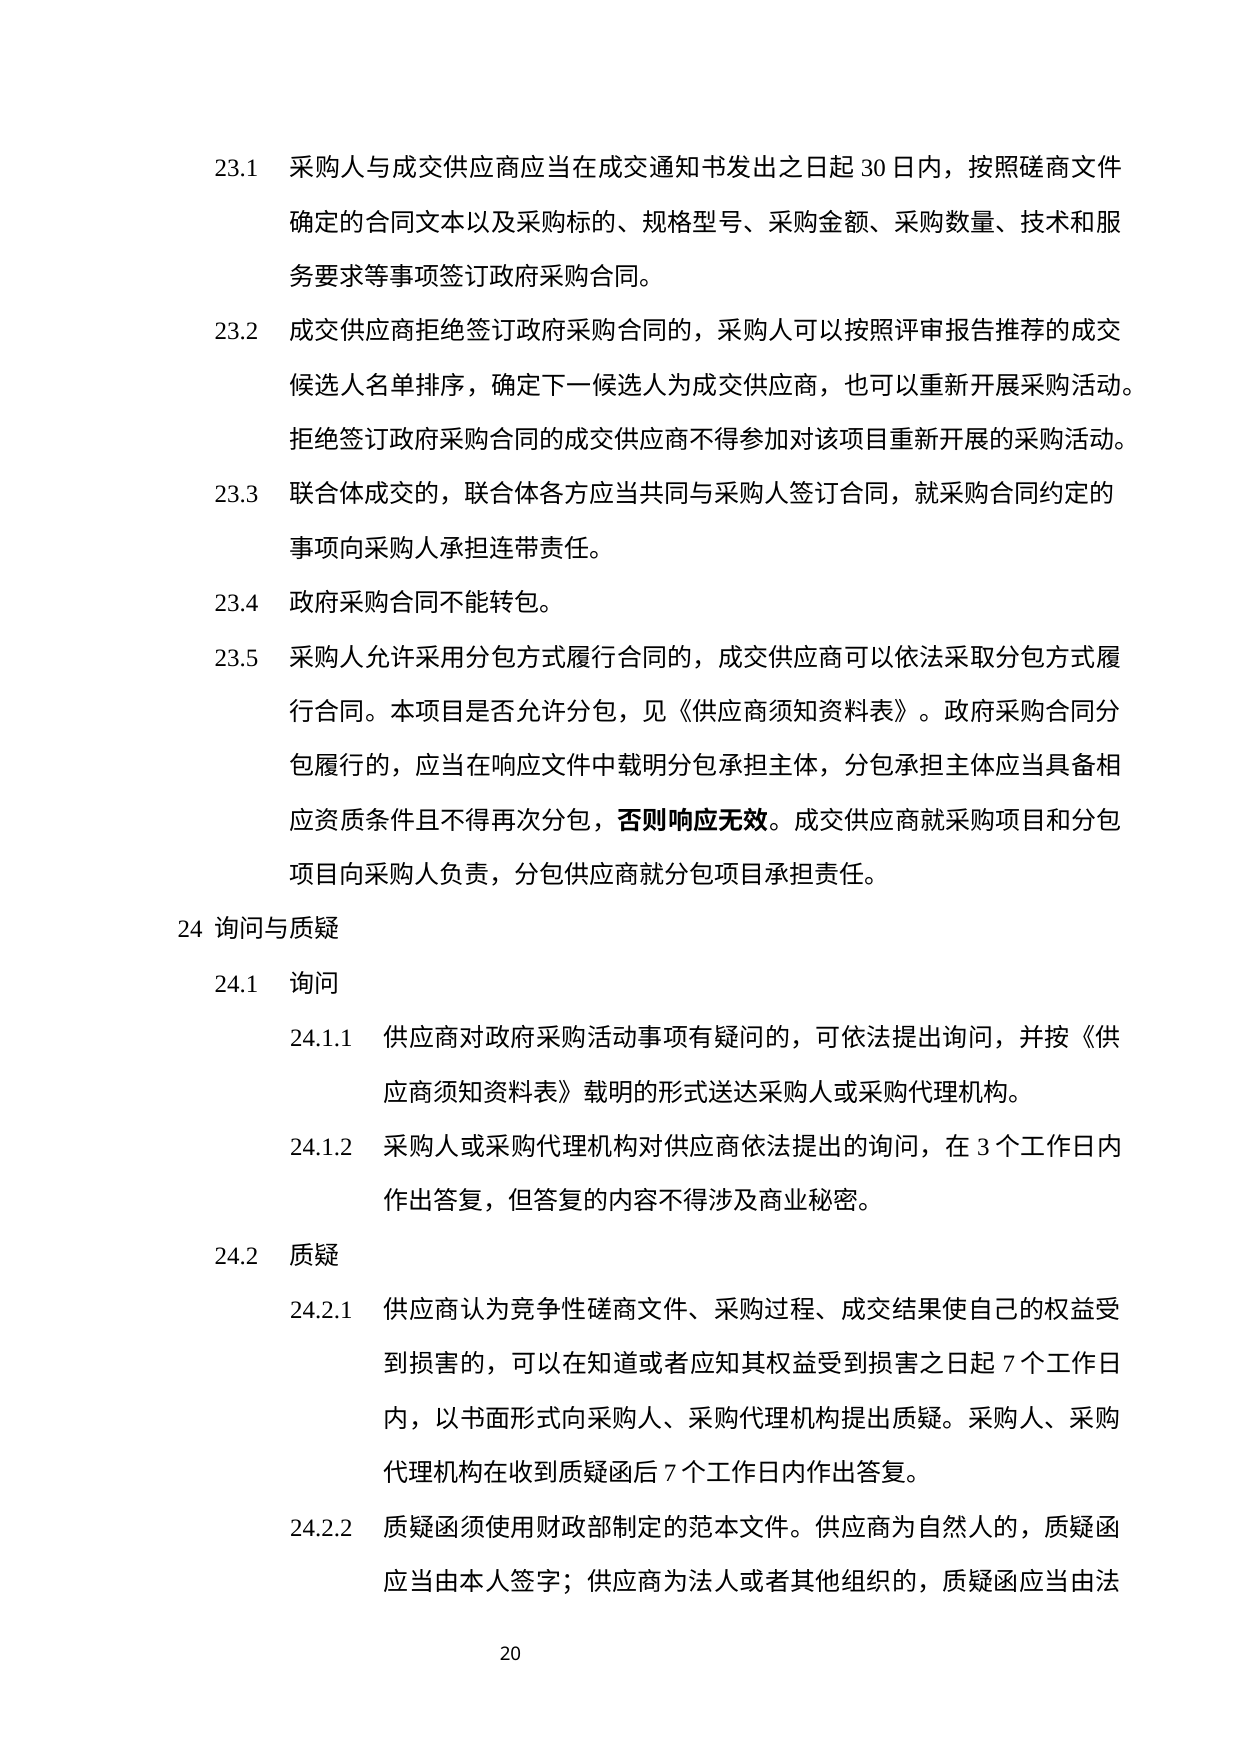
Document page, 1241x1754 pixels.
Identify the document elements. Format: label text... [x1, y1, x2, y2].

list 质疑 [214, 1235, 1122, 1271]
list 成交供应商拒绝签订政府采购合同的，采购人可以按照评审报告推荐的成交候选人名单排序，确定下一候选人为成交供应商，也可以重新开展采购活动。拒绝签订政府采购合同的成交供应商不得参加对该项目重新开展的采购活动。 [214, 311, 1122, 456]
list 供应商认为竞争性磋商文件、采购过程、成交结果使自己的权益受到损害的，可以在知道或者应知其权益受到损害之日起7个工作日内，以书面形式向采购人、采购代理机构提出质疑。采购人、采购代理机构在收到质疑函后7个工作日内作出答复。 [290, 1289, 1122, 1489]
list 政府采购合同不能转包。 [214, 583, 1122, 619]
list 采购人与成交供应商应当在成交通知书发出之日起30日内，按照磋商文件确定的合同文本以及采购标的、规格型号、采购金额、采购数量、技术和服务要求等事项签订政府采购合同。 [214, 148, 1122, 293]
list 询问 [214, 963, 1122, 999]
list 询问与质疑 [177, 909, 1122, 945]
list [290, 1507, 1122, 1598]
list 采购人允许采用分包方式履行合同的，成交供应商可以依法采取分包方式履行合同。本项目是否允许分包，见《供应商须知资料表》。政府采购合同分包履行的，应当在响应文件中载明分包承担主体，分包承担主体应当具备相应资质条件且不得再次分包，否则响应无效。成交供应商就采购项目和分包项目向采购人负责，分包供应商就分包项目承担责任。 [214, 637, 1122, 891]
list 采购人或采购代理机构对供应商依法提出的询问，在3个工作日内作出答复，但答复的内容不得涉及商业秘密。 [290, 1126, 1122, 1217]
list 供应商对政府采购活动事项有疑问的，可依法提出询问，并按《供应商须知资料表》载明的形式送达采购人或采购代理机构。 [290, 1018, 1122, 1108]
text 事项向采购人承担连带责任。 [214, 528, 1122, 564]
list 联合体成交的，联合体各方应当共同与采购人签订合同，就采购合同约定的 [214, 474, 1122, 510]
